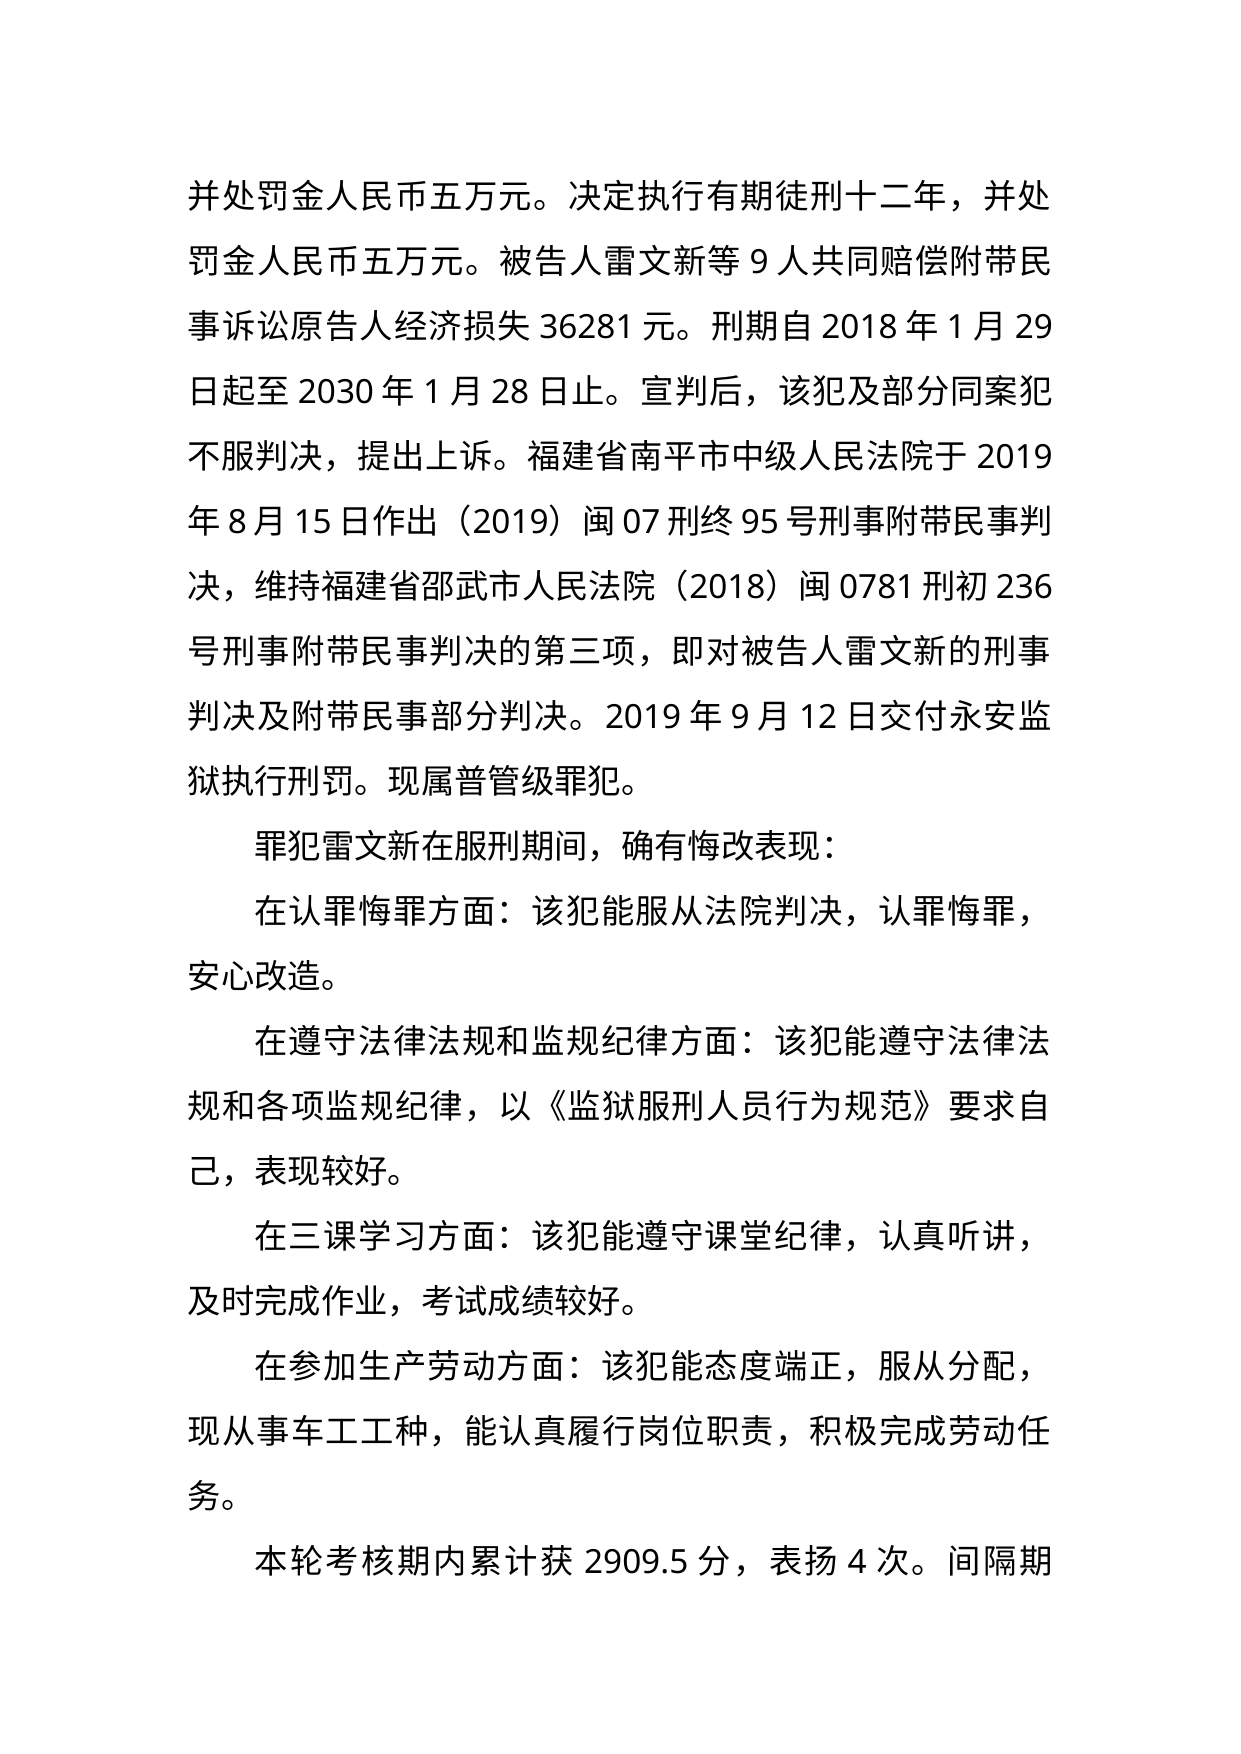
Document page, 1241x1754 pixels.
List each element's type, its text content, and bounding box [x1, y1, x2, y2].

text 在认罪悔罪方面：该犯能服从法院判决，认罪悔罪，安心改造。 [187, 877, 1053, 1007]
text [187, 1527, 1053, 1592]
text 在遵守法律法规和监规纪律方面：该犯能遵守法律法规和各项监规纪律，以《监狱服刑人员行为规范》要求自己，表现较好。 [187, 1007, 1053, 1202]
text 在参加生产劳动方面：该犯能态度端正，服从分配，现从事车工工种，能认真履行岗位职责，积极完成劳动任务。 [187, 1332, 1053, 1527]
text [187, 162, 1053, 812]
text 在三课学习方面：该犯能遵守课堂纪律，认真听讲，及时完成作业，考试成绩较好。 [187, 1202, 1053, 1332]
text 罪犯雷文新在服刑期间，确有悔改表现： [187, 812, 1053, 877]
